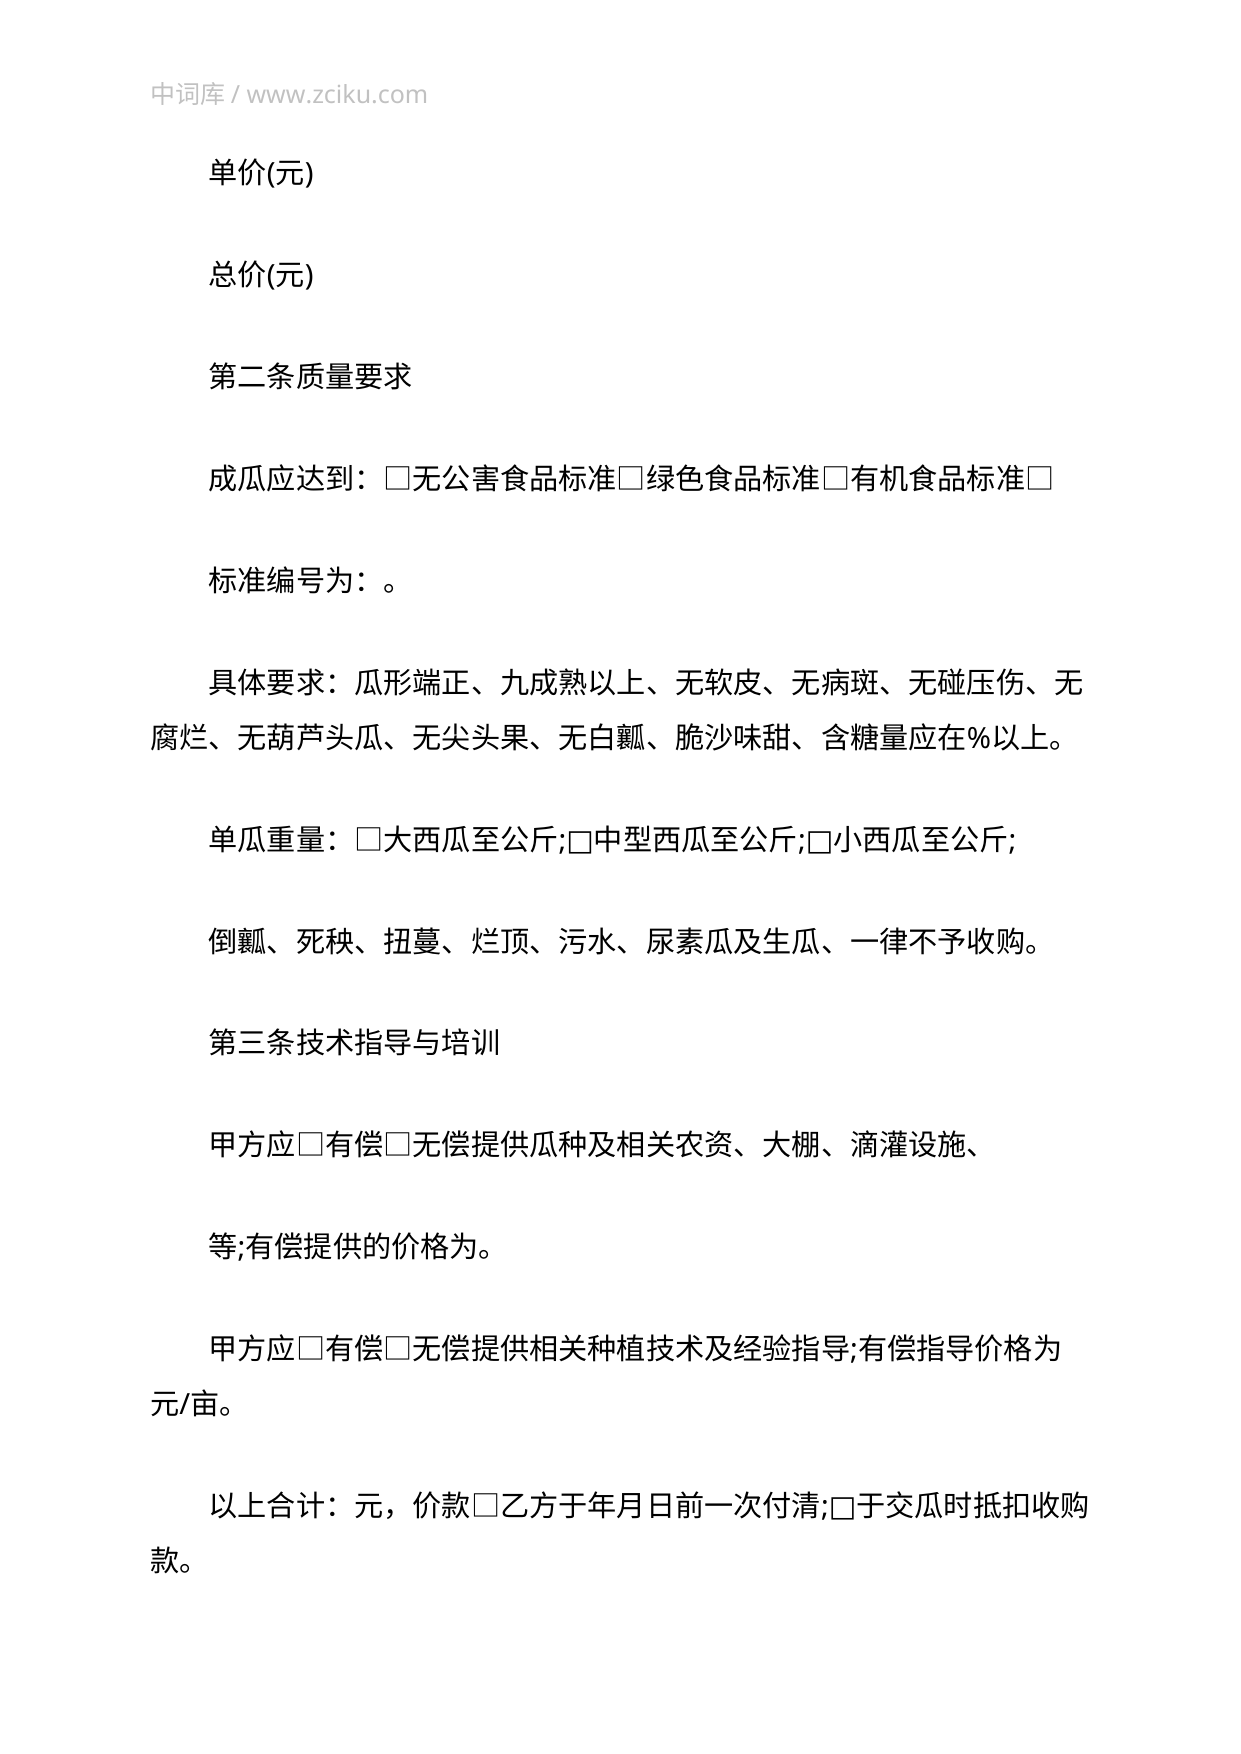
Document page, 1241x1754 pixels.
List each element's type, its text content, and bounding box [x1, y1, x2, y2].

text 第二条质量要求 [150, 354, 1090, 396]
text 倒瓤、死秧、扭蔓、烂顶、污水、尿素瓜及生瓜、一律不予收购。 [150, 918, 1090, 960]
text 成瓜应达到：□无公害食品标准□绿色食品标准□有机食品标准□ [150, 456, 1090, 498]
text 甲方应□有偿□无偿提供相关种植技术及经验指导;有偿指导价格为元/亩。 [150, 1325, 1090, 1423]
text 总价(元) [150, 252, 1090, 294]
text 等;有偿提供的价格为。 [150, 1223, 1090, 1266]
text 甲方应□有偿□无偿提供瓜种及相关农资、大棚、滴灌设施、 [150, 1122, 1090, 1164]
text 以上合计：元，价款□乙方于年月日前一次付清;□于交瓜时抵扣收购款。 [150, 1482, 1090, 1580]
text 标准编号为：。 [150, 557, 1090, 600]
text 单瓜重量：□大西瓜至公斤;□中型西瓜至公斤;□小西瓜至公斤; [150, 816, 1090, 858]
text 第三条技术指导与培训 [150, 1020, 1090, 1062]
text 单价(元) [150, 150, 1090, 192]
text 具体要求：瓜形端正、九成熟以上、无软皮、无病斑、无碰压伤、无腐烂、无葫芦头瓜、无尖头果、无白瓤、脆沙味甜、含糖量应在%以上。 [150, 659, 1090, 757]
